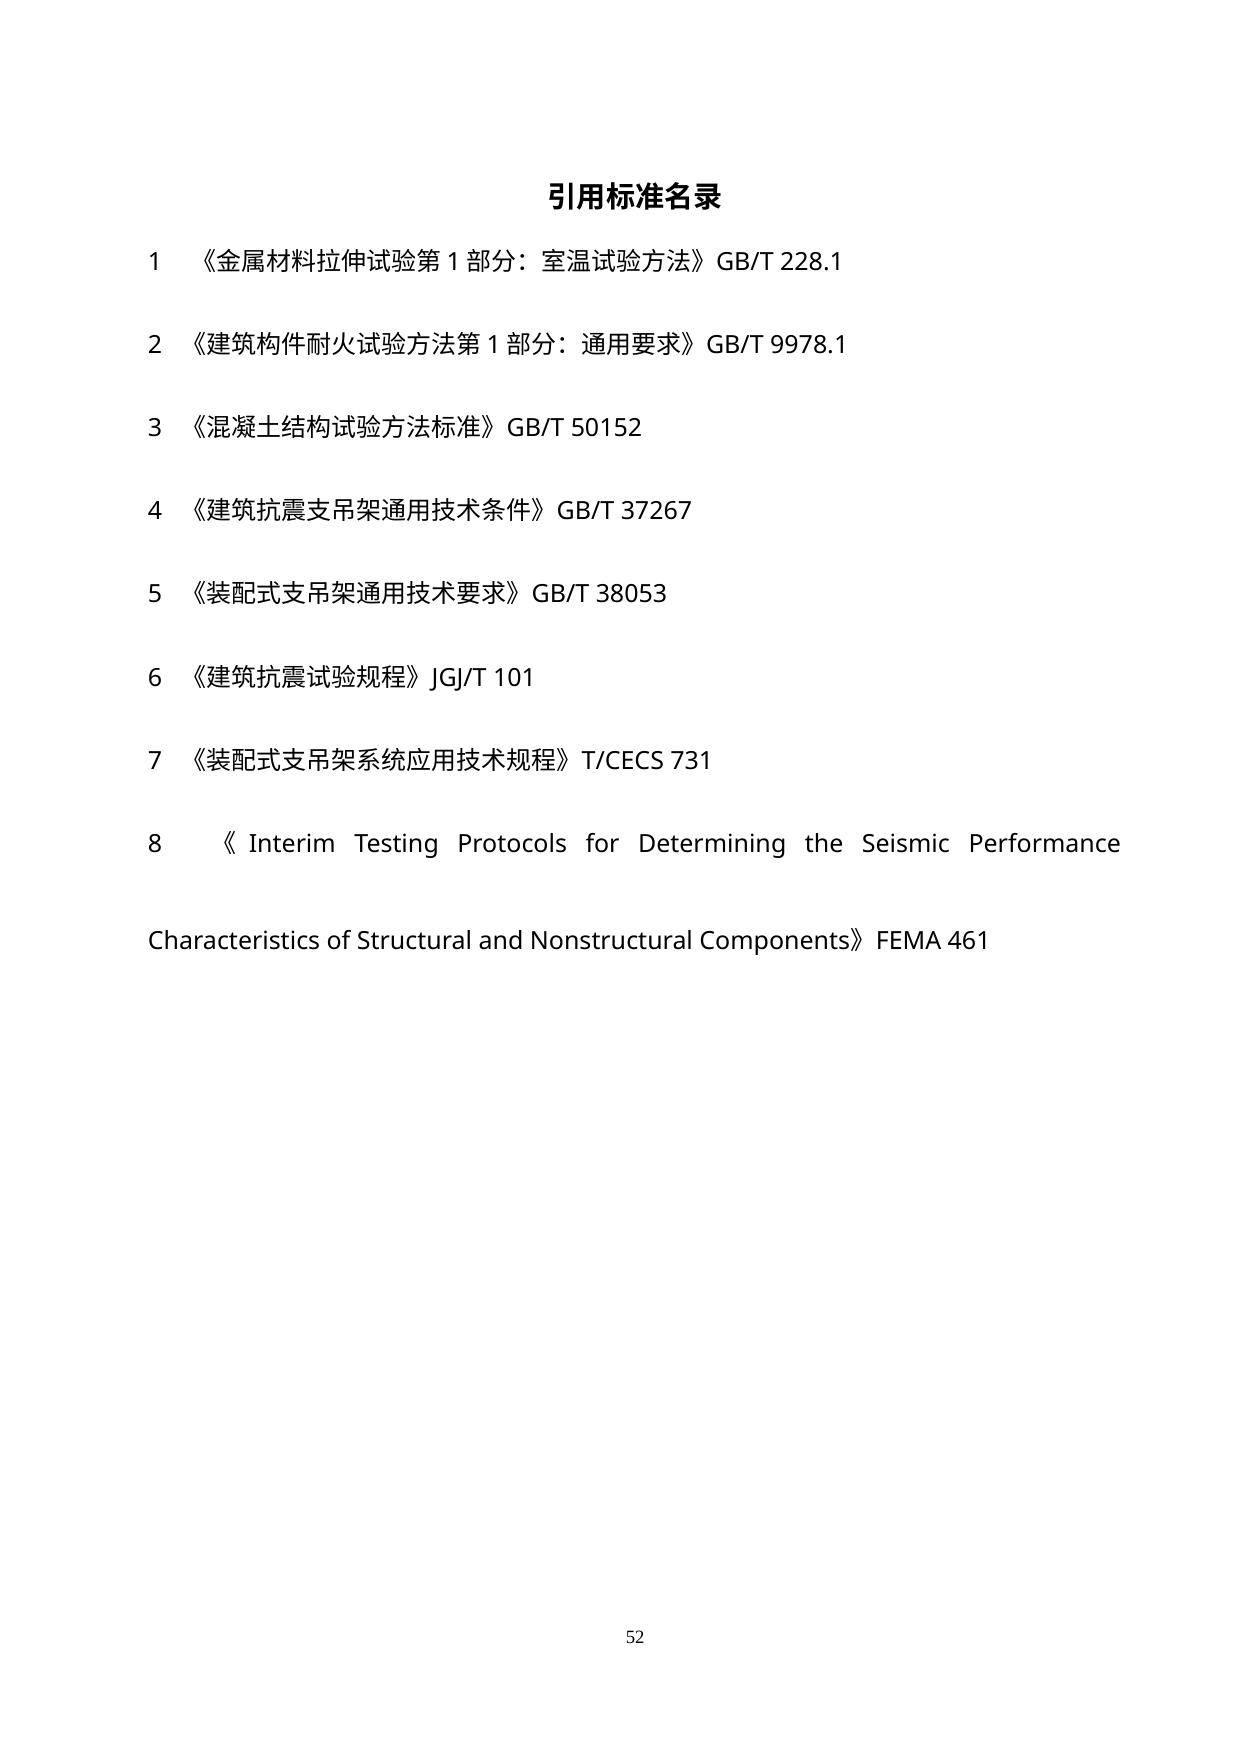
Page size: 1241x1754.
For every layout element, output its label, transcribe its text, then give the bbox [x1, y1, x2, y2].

text 引用标准名录 [148, 162, 1122, 227]
text 4 《建筑抗震支吊架通用技术条件》GB/T 37267 [148, 476, 1122, 541]
text 5 《装配式支吊架通用技术要求》GB/T 38053 [148, 559, 1122, 624]
text 8 《Interim Testing Protocols for Determining the Seismic Performance Characteristics of Structural and Nonstructural Components》FEMA 461 [148, 809, 1122, 971]
text 1 《金属材料拉伸试验第1部分：室温试验方法》GB/T 228.1 [148, 227, 1122, 292]
text 2 《建筑构件耐火试验方法第1部分：通用要求》GB/T 9978.1 [148, 310, 1122, 375]
text 7 《装配式支吊架系统应用技术规程》T/CECS 731 [148, 726, 1122, 791]
text 6 《建筑抗震试验规程》JGJ/T 101 [148, 643, 1122, 708]
text 3 《混凝土结构试验方法标准》GB/T 50152 [148, 393, 1122, 458]
